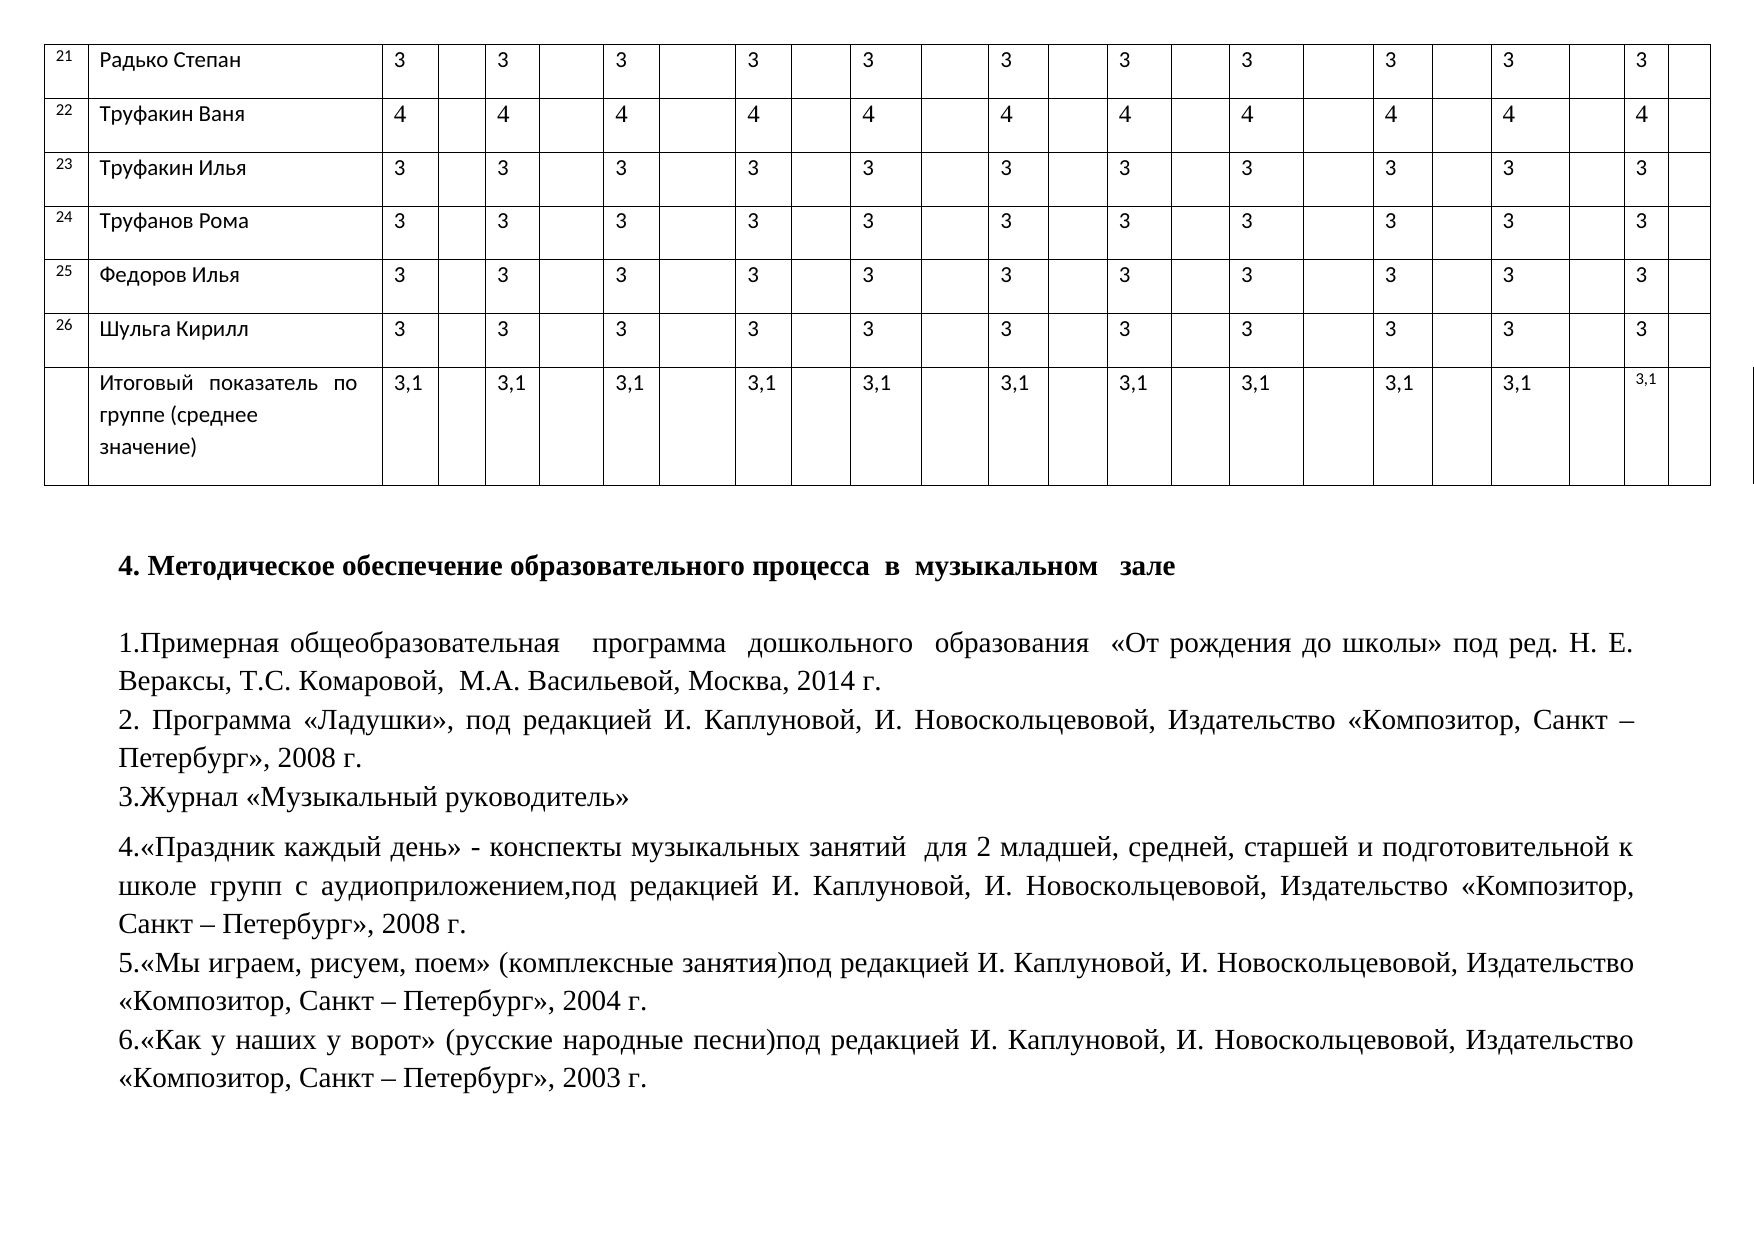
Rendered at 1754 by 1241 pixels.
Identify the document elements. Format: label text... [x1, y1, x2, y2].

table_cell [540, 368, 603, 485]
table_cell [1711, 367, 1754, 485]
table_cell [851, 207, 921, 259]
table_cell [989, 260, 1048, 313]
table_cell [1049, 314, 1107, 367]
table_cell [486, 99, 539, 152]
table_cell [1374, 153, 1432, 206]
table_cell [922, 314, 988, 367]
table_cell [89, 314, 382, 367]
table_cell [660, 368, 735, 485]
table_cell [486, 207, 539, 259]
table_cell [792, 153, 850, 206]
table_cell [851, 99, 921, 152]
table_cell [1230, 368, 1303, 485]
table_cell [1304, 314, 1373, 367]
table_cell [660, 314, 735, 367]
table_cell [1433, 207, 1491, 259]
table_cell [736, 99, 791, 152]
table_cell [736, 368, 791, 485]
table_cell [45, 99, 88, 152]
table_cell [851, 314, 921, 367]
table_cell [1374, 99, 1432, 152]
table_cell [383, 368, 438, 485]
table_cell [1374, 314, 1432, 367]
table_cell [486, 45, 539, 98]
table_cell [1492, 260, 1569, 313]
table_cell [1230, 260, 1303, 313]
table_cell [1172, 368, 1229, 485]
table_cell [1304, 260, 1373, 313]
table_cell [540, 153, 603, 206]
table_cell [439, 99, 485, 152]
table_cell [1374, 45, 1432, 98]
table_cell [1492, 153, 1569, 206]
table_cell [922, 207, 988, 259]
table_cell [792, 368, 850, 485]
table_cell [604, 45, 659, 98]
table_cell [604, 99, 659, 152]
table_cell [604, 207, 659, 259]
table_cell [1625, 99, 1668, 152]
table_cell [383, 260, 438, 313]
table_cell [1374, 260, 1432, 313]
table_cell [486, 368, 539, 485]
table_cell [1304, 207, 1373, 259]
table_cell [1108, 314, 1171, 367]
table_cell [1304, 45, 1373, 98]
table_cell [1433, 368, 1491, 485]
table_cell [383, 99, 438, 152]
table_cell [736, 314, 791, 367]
text 4.«Праздник каждый день» - конспекты музыкальных занятий для 2 младшей, средней, старшей и подготовительной к школе групп с аудиоприложением,под редакцией И. Каплуновой, И. Новоскольцевовой, Издательство «Композитор, Санкт – Петербург», 2008 г. [118, 829, 1636, 940]
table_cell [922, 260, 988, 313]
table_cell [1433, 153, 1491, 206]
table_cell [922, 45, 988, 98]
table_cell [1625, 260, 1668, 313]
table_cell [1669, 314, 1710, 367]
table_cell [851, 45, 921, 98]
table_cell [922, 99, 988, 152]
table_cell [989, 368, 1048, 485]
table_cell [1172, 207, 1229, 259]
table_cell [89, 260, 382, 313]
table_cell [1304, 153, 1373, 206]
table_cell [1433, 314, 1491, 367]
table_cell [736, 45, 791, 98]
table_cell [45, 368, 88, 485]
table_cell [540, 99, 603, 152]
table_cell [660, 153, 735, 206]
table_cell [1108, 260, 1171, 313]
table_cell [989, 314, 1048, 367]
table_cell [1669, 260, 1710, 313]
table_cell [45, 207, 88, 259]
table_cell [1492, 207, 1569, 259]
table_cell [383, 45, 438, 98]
text 6.«Как у наших у ворот» (русские народные песни)под редакцией И. Каплуновой, И. Новоскольцевовой, Издательство «Композитор, Санкт – Петербург», 2003 г. [118, 1022, 1636, 1094]
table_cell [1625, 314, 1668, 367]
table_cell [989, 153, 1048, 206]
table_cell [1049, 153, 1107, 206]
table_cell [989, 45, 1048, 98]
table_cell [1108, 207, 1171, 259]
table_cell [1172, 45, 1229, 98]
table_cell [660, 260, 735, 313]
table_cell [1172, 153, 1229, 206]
text 4. Методическое обеспечение образовательного процесса в музыкальном зале [118, 548, 1636, 581]
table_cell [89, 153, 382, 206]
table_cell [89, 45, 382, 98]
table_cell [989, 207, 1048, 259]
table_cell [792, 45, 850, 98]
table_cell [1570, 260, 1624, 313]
text 1.Примерная общеобразовательная программа дошкольного образования «От рождения до школы» под ред. Н. Е. Вераксы, Т.С. Комаровой, М.А. Васильевой, Москва, 2014 г. [118, 625, 1636, 697]
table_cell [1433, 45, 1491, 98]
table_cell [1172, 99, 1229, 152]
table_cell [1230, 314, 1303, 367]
text 5.«Мы играем, рисуем, поем» (комплексные занятия)под редакцией И. Каплуновой, И. Новоскольцевовой, Издательство «Композитор, Санкт – Петербург», 2004 г. [118, 945, 1636, 1017]
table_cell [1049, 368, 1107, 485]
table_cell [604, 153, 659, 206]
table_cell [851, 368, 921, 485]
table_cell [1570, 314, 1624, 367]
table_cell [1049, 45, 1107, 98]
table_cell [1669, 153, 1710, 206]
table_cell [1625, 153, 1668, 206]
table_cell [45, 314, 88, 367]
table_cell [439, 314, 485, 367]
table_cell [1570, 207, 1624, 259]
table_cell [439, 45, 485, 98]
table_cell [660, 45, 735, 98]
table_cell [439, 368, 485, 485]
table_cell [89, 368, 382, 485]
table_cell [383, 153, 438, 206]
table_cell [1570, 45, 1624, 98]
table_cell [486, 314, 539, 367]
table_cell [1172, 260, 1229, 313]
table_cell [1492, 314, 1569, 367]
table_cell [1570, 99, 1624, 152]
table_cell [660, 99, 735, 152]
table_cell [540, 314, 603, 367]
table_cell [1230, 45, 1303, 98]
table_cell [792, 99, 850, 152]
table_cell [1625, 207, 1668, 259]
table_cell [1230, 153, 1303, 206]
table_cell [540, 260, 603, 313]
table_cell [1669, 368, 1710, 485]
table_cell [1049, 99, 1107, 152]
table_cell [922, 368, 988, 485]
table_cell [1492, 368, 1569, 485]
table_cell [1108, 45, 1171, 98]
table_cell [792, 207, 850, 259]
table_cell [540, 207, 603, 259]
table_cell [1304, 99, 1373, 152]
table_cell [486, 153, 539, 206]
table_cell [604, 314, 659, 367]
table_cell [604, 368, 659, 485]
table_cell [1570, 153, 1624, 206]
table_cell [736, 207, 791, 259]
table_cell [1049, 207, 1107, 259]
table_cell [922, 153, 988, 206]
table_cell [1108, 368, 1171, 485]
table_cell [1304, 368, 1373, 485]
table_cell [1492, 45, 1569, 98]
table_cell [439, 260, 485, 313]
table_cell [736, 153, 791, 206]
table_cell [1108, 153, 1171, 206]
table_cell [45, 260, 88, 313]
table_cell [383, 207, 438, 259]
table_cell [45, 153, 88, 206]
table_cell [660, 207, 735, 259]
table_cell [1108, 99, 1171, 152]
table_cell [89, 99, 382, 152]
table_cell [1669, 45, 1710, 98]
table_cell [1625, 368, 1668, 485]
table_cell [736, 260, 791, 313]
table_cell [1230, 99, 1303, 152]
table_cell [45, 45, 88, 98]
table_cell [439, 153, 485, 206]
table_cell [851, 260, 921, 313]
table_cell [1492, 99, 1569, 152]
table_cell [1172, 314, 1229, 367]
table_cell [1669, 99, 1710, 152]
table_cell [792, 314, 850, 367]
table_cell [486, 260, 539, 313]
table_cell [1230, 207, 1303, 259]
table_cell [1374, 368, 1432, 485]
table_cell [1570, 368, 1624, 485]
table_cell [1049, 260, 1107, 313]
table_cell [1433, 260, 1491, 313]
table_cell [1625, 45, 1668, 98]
text 3.Журнал «Музыкальный руководитель» [118, 779, 1636, 813]
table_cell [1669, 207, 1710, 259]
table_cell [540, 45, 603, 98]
text 2. Программа «Ладушки», под редакцией И. Каплуновой, И. Новоскольцевовой, Издательство «Композитор, Санкт – Петербург», 2008 г. [118, 702, 1636, 774]
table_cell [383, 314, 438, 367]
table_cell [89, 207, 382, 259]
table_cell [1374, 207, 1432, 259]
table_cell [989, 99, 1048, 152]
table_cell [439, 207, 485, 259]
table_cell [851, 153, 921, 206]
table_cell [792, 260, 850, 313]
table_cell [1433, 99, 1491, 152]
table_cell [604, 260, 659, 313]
